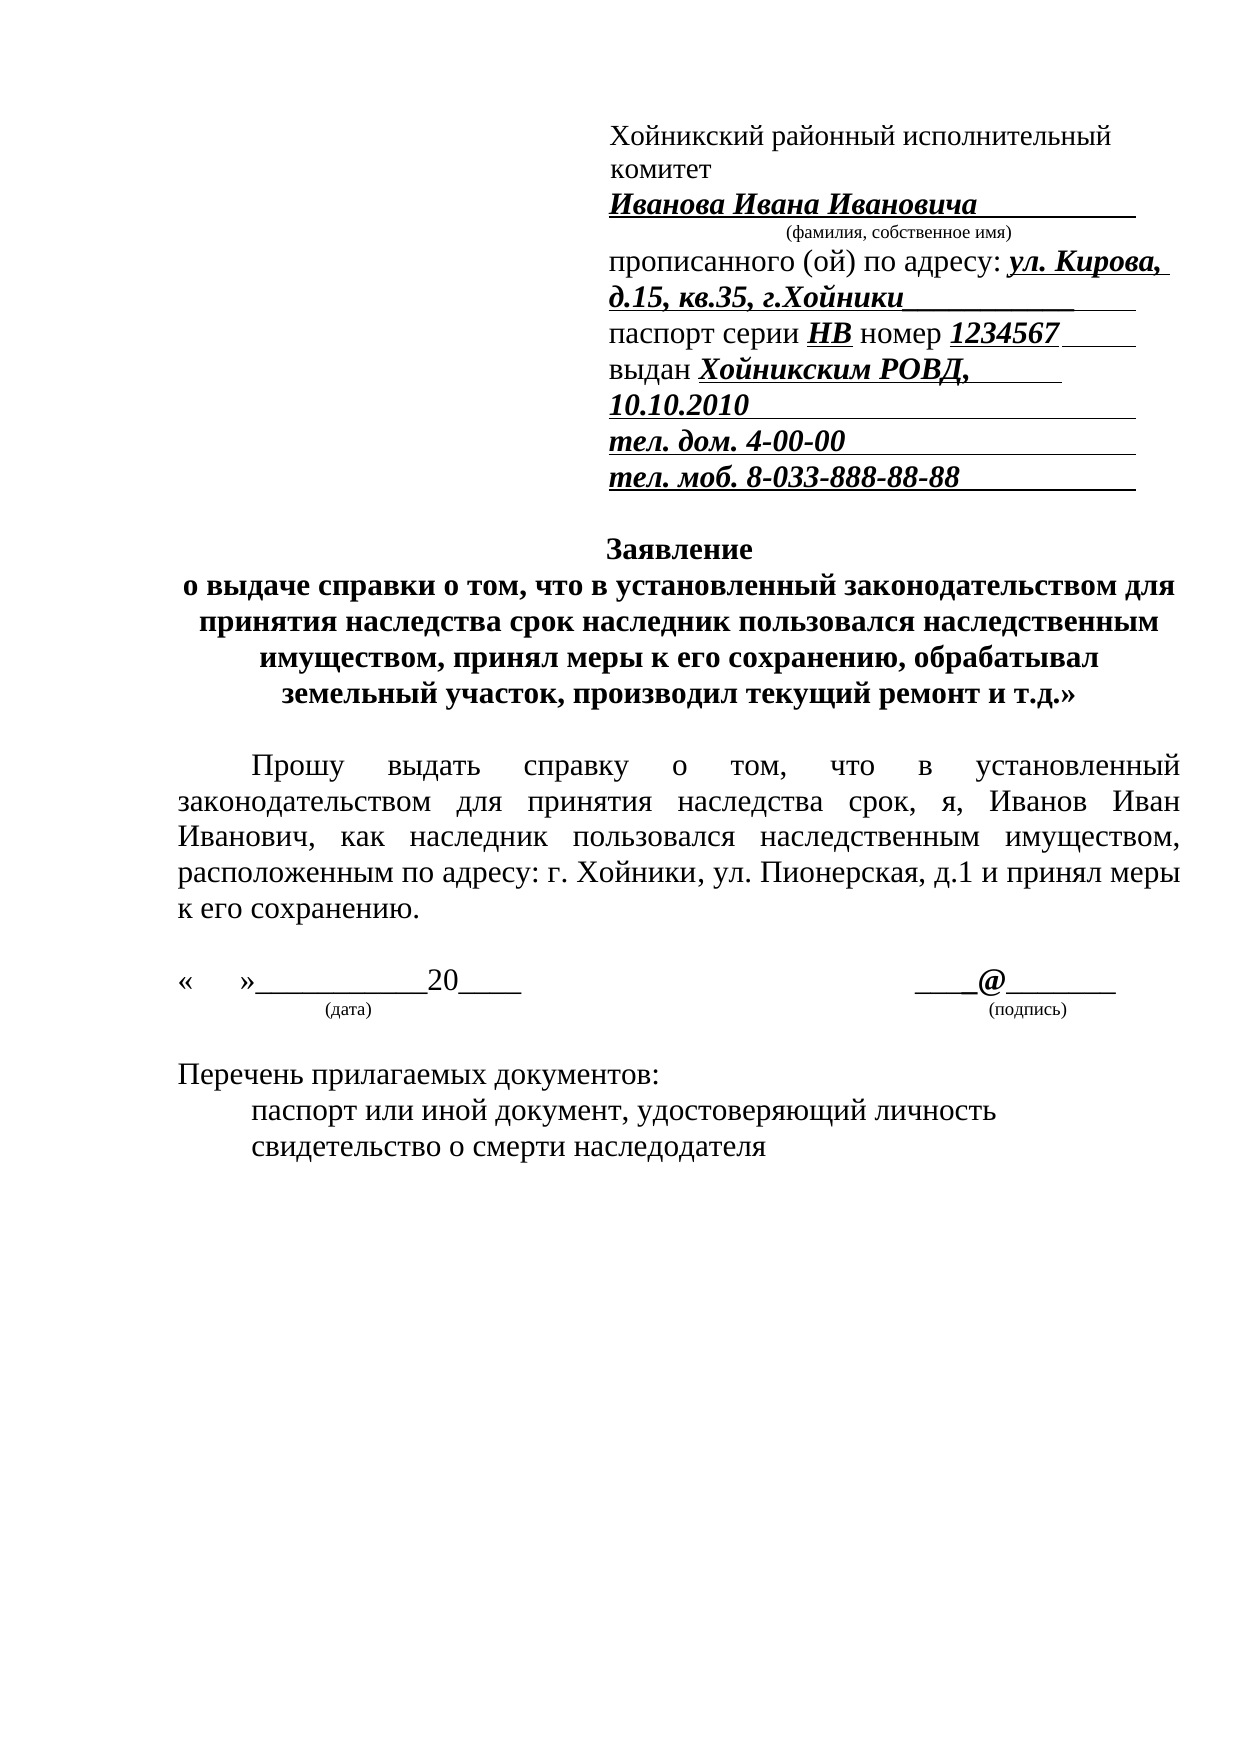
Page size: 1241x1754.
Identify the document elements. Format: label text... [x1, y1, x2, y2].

text прописанного (ой) по адресу: ул. Кирова, д.15, кв.35, г.Хойники___________ [608, 243, 1181, 314]
text « »___________20____ ____@_______ [177, 961, 1181, 997]
text выдан Хойникским РОВД, [608, 351, 1181, 386]
text тел. дом. 4-00-00 [608, 422, 1181, 458]
text о выдаче справки о том, что в установленный законодательством для принятия наследства срок наследник пользовался наследственным имуществом, принял меры к его сохранению, обрабатывал земельный участок, производил текущий ремонт и т.д.» [177, 566, 1181, 710]
text Перечень прилагаемых документов: [177, 1055, 1181, 1091]
text Прошу выдать справку о том, что в установленный законодательством для принятия наследства срок, я, Иванов Иван Иванович, как наследник пользовался наследственным имуществом, расположенным по адресу: г. Хойники, ул. Пионерская, д.1 и принял меры к его сохранению. [177, 746, 1181, 926]
text тел. моб. 8-033-888-88-88 [608, 458, 1181, 494]
text (фамилия, собственное имя) [605, 221, 1181, 243]
text Заявление [177, 530, 1181, 566]
text паспорт серии НВ номер 1234567 [608, 314, 1181, 351]
text Хойникский районный исполнительный [187, 118, 1181, 152]
text Иванова Ивана Ивановича [608, 185, 1181, 221]
text комитет [187, 152, 1181, 185]
text (дата) (подпись) [251, 997, 1181, 1019]
text 10.10.2010 [608, 386, 1181, 422]
text  свидетельство о смерти наследодателя [177, 1127, 1181, 1163]
text  паспорт или иной документ, удостоверяющий личность [177, 1091, 1181, 1127]
